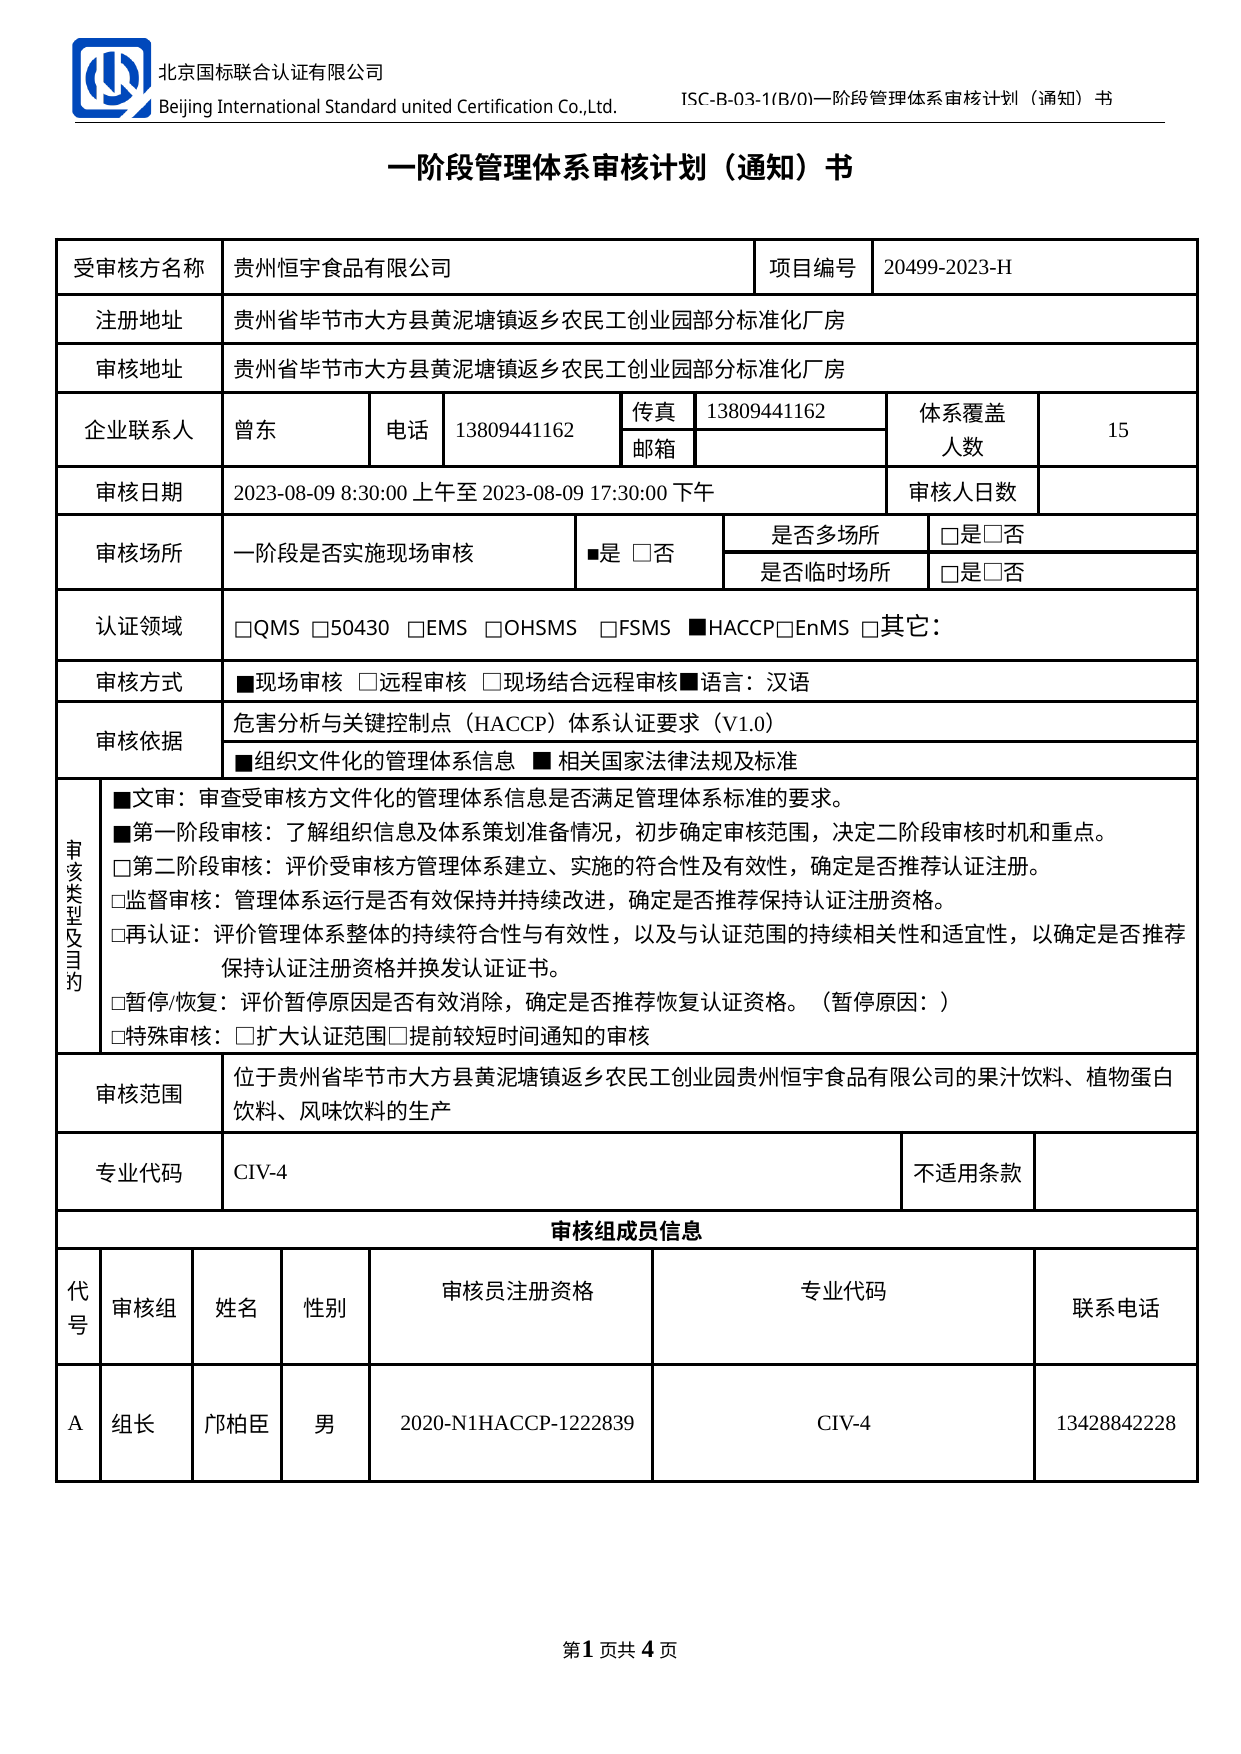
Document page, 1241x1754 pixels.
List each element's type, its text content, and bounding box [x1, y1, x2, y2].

table_cell CIV-4 [224, 1134, 900, 1209]
picture [72, 38, 152, 118]
table_cell 审核日期 [58, 468, 221, 513]
table_cell 审核范围 [58, 1055, 221, 1131]
table_cell 注册地址 [58, 296, 221, 342]
table_cell □是□否 [930, 516, 1196, 550]
table_cell 体系覆盖 人数 [888, 394, 1037, 465]
table_cell 是否临时场所 [725, 554, 927, 587]
table_cell 2020-N1HACCP-1222839 [371, 1366, 651, 1479]
table_cell CIV-4 [654, 1366, 1033, 1479]
table_cell 电话 [371, 394, 442, 465]
table_cell ■文审：审查受审核方文件化的管理体系信息是否满足管理体系标准的要求。 ■第一阶段审核：了解组织信息及体系策划准备情况，初步确定审核范围，决定二阶段审核时机和重点。 □第二阶段审核：评价受审核方管理体系建立、实施的符合性及有效性，确定是否推荐认证注册。 □监督审核：管理体系运行是否有效保持并持续改进，确定是否推荐保持认证注册资格。 □再认证：评价管理体系整体的持续符合性与有效性，以及与认证范围的持续相关性和适宜性，以确定是否推荐保持认证注册资格并换发认证证书。 □暂停/恢复：评价暂停原因是否有效消除，确定是否推荐恢复认证资格。（暂停原因：） □特殊审核：□扩大认证范围□提前较短时间通知的审核 [102, 780, 1196, 1052]
table_header 项目编号 [756, 241, 871, 293]
table_cell 曾东 [224, 394, 368, 465]
table_cell 传真 [623, 394, 693, 428]
table_cell 男 [283, 1366, 368, 1479]
table_cell 审核方式 [58, 662, 221, 700]
table_header 受审核方名称 [58, 241, 221, 293]
table_cell 不适用条款 [903, 1134, 1033, 1209]
table_cell 位于贵州省毕节市大方县黄泥塘镇返乡农民工创业园贵州恒宇食品有限公司的果汁饮料、植物蛋白饮料、风味饮料的生产 [224, 1055, 1196, 1131]
table_cell □是□否 [930, 554, 1196, 587]
table_cell 性别 [283, 1250, 368, 1363]
table_cell 代号 [58, 1250, 99, 1363]
table_cell 13809441162 [697, 394, 885, 428]
table_cell 危害分析与关键控制点（HACCP）体系认证要求（V1.0） [224, 703, 1196, 740]
table_cell 审核员注册资格 [371, 1250, 651, 1363]
table_cell 13809441162 [445, 394, 619, 465]
table_cell 审核人日数 [888, 468, 1037, 513]
table_cell 审核场所 [58, 516, 221, 587]
table_cell A [58, 1366, 99, 1479]
table_cell 企业联系人 [58, 394, 221, 465]
table_cell [697, 431, 885, 465]
text 一阶段管理体系审核计划（通知）书 [75, 131, 1165, 199]
table_header 20499-2023-H [874, 241, 1196, 293]
table_cell 专业代码 [654, 1250, 1033, 1363]
table_cell 邮箱 [623, 431, 693, 465]
table_cell 审核组 [102, 1250, 191, 1363]
table_cell [1040, 468, 1196, 513]
table_cell ■组织文件化的管理体系信息 ■ 相关国家法律法规及标准 [224, 743, 1196, 777]
table_cell 13428842228 [1036, 1366, 1196, 1479]
table_cell 邝柏臣 [194, 1366, 280, 1479]
table_cell ■是 □否 [577, 516, 722, 587]
table_cell 联系电话 [1036, 1250, 1196, 1363]
table_cell 组长 [102, 1366, 191, 1479]
table_cell 认证领域 [58, 591, 221, 658]
table_cell 一阶段是否实施现场审核 [224, 516, 574, 587]
table_cell [1036, 1134, 1196, 1209]
table_cell □QMS □50430 □EMS □OHSMS □FSMS ■HACCP□EnMS □其它： [224, 591, 1196, 658]
table_cell ■现场审核 □远程审核 □现场结合远程审核■语言：汉语 [224, 662, 1196, 700]
table_cell 15 [1040, 394, 1196, 465]
table_cell 贵州省毕节市大方县黄泥塘镇返乡农民工创业园部分标准化厂房 [224, 345, 1196, 391]
table_header 贵州恒宇食品有限公司 [224, 241, 753, 293]
table_cell 审核地址 [58, 345, 221, 391]
table_cell 专业代码 [58, 1134, 221, 1209]
table_cell 审核组成员信息 [58, 1212, 1196, 1247]
table_cell 是否多场所 [725, 516, 927, 550]
table_cell 审核依据 [58, 703, 221, 777]
table_cell 审核类型及目的 [58, 780, 99, 1052]
table_cell 贵州省毕节市大方县黄泥塘镇返乡农民工创业园部分标准化厂房 [224, 296, 1196, 342]
table_cell 姓名 [194, 1250, 280, 1363]
table_cell 2023-08-09 8:30:00上午至2023-08-09 17:30:00下午 [224, 468, 885, 513]
